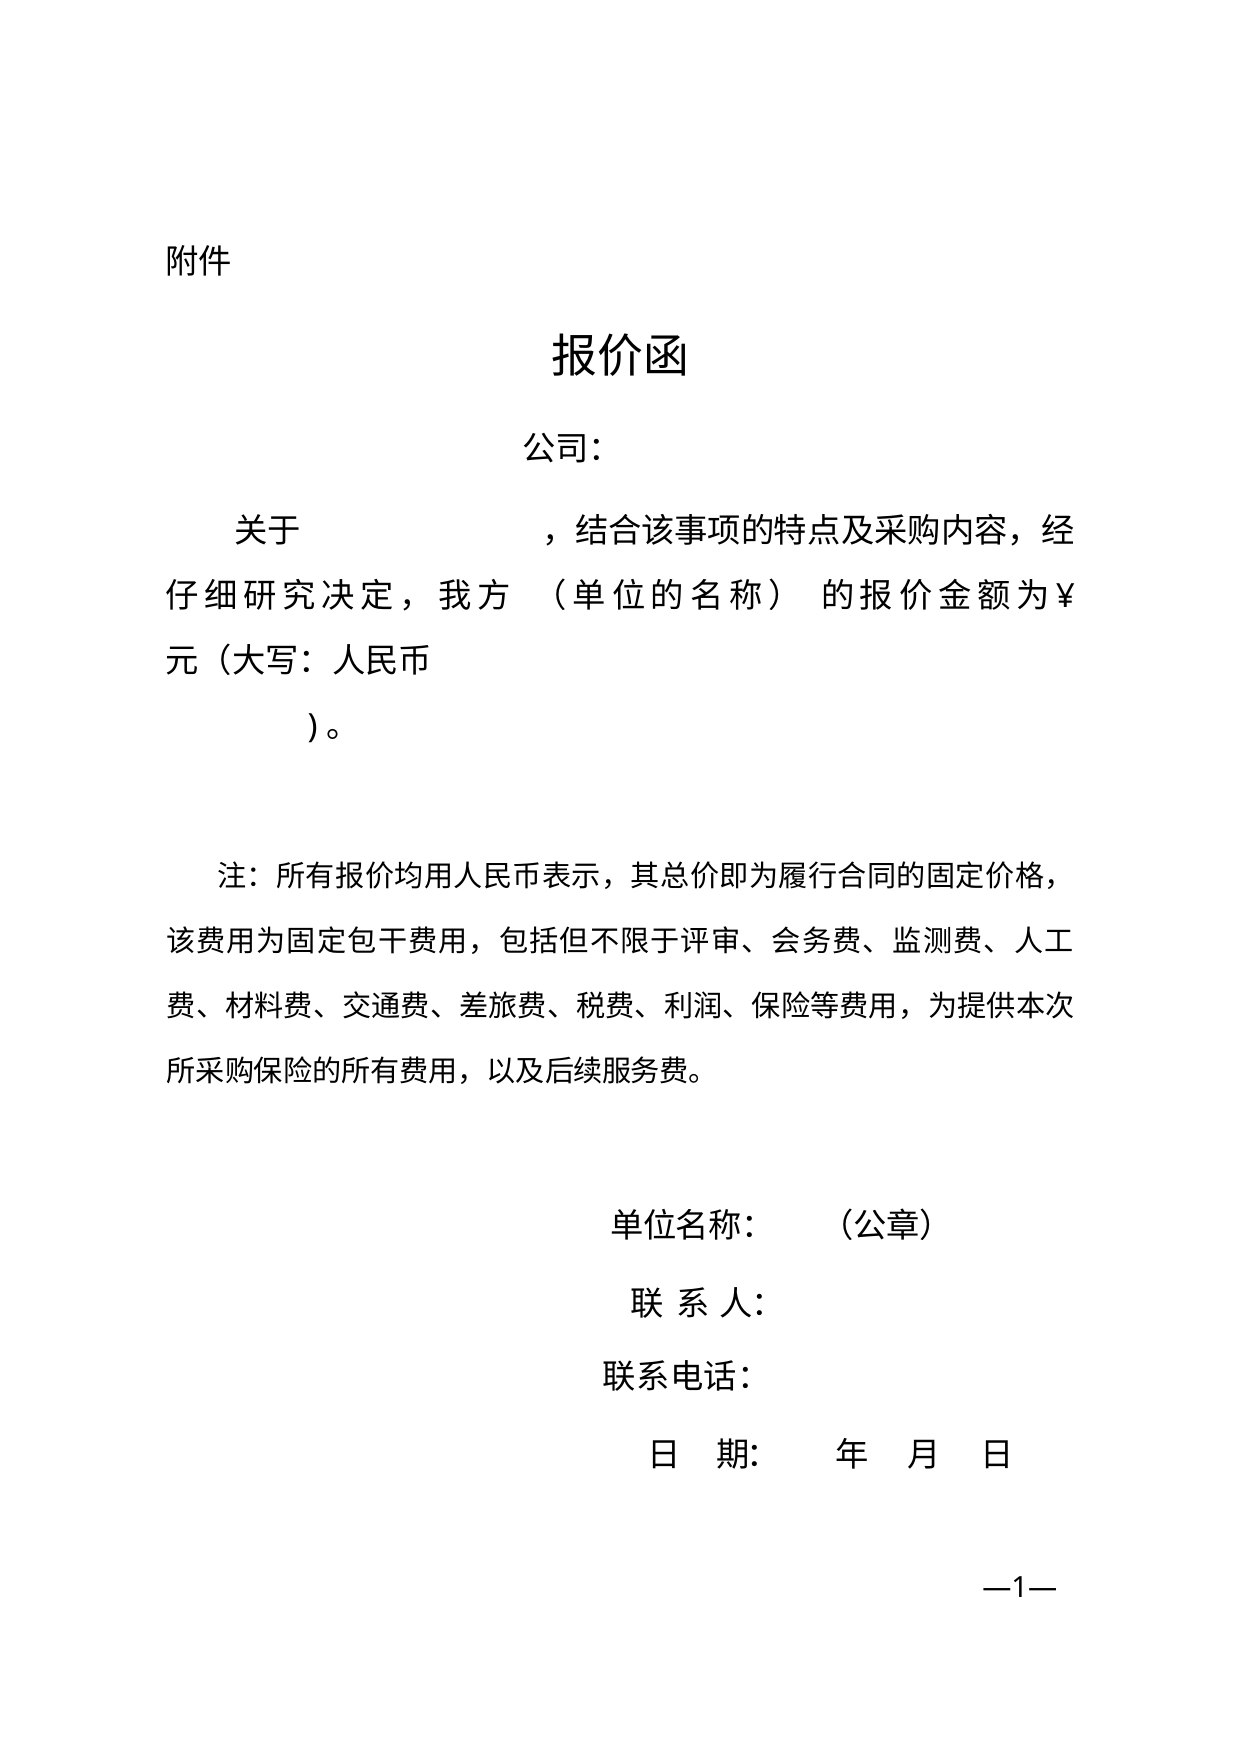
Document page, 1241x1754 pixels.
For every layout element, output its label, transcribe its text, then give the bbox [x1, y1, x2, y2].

text 公司： [165, 414, 1075, 479]
text 联 系 人： [182, 1268, 1075, 1333]
text 单位名称： （公章） [167, 1191, 1075, 1256]
text 日 期： 年 月 日 [164, 1419, 1075, 1484]
text 联系电话： [165, 1342, 1075, 1407]
text 注：所有报价均用人民币表示，其总价即为履行合同的固定价格，该费用为固定包干费用，包括但不限于评审、会务费、监测费、人工费、材料费、交通费、差旅费、税费、利润、保险等费用，为提供本次所采购保险的所有费用，以及后续服务费。 [167, 841, 1075, 1101]
text 报价函 [165, 304, 1075, 401]
text 附件 [165, 226, 1075, 291]
text 关于 ，结合该事项的特点及采购内容，经仔细研究决定，我方 （单位的名称） 的报价金额为¥ 元（大写：人民币 ) 。 [165, 495, 1075, 755]
